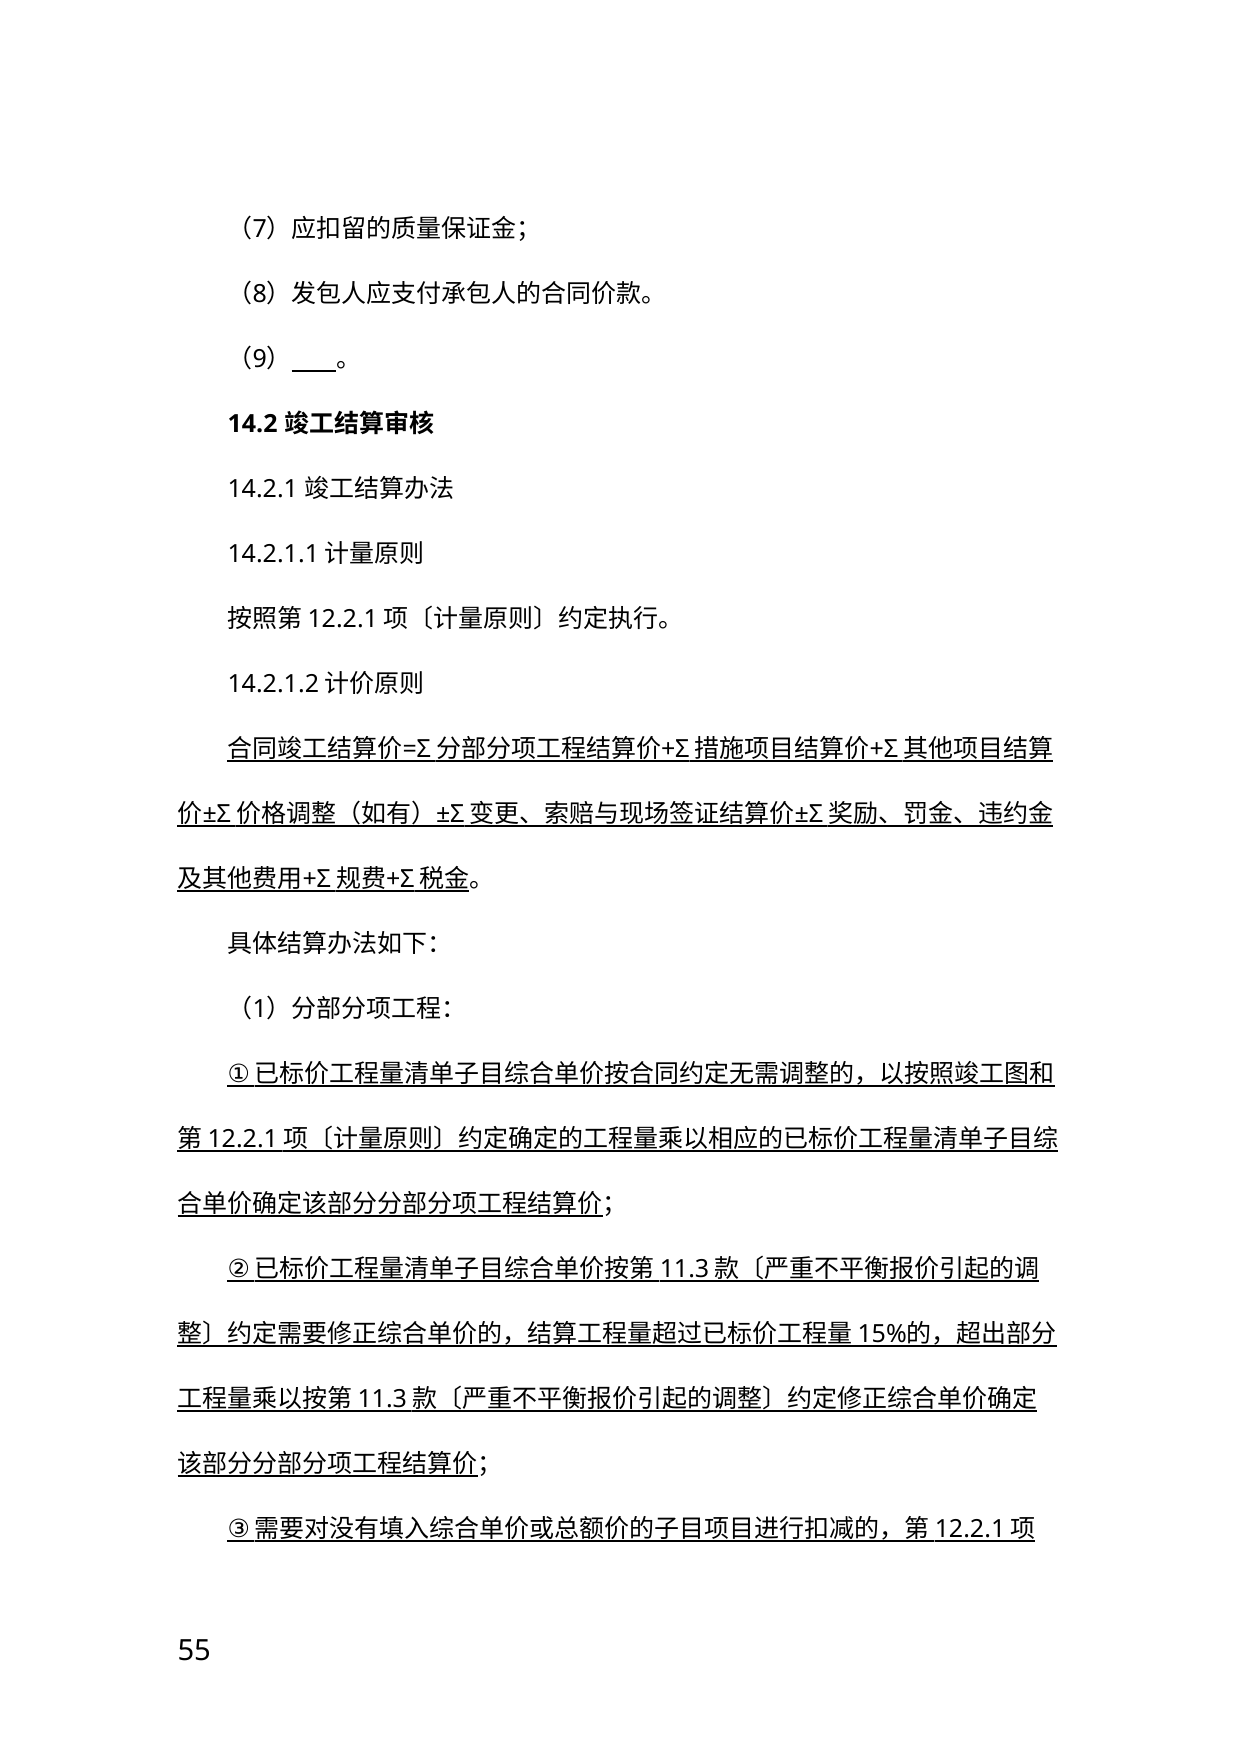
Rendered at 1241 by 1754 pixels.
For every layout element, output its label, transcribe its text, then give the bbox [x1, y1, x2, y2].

text 14.2.1.1计量原则 [177, 519, 1058, 584]
text ①已标价工程量清单子目综合单价按合同约定无需调整的，以按照竣工图和第12.2.1项〔计量原则〕约定确定的工程量乘以相应的已标价工程量清单子目综合单价确定该部分分部分项工程结算价； [177, 1152, 1058, 1234]
text （7）应扣留的质量保证金； [177, 194, 1058, 259]
text 按照第12.2.1项〔计量原则〕约定执行。 [177, 584, 1058, 649]
text ②已标价工程量清单子目综合单价按第11.3款〔严重不平衡报价引起的调整〕约定需要修正综合单价的，结算工程量超过已标价工程量15%的，超出部分工程量乘以按第11.3款〔严重不平衡报价引起的调整〕约定修正综合单价确定该部分分部分项工程结算价； [177, 1234, 1058, 1494]
text ①已标价工程量清单子目综合单价按合同约定无需调整的，以按照竣工图和第12.2.1项〔计量原则〕约定确定的工程量乘以相应的已标价工程量清单子目综合单价确定该部分分部分项工程结算价； [177, 1039, 1058, 1150]
subtitle 14.2 竣工结算审核 [177, 389, 1075, 454]
text （1）分部分项工程： [177, 974, 1058, 1039]
text 14.2.1.2计价原则 [177, 649, 1058, 714]
text 14.2.1 竣工结算办法 [177, 454, 1058, 519]
text 具体结算办法如下： [177, 909, 1058, 974]
text （9） 。 [177, 324, 1058, 389]
text 合同竣工结算价=Σ分部分项工程结算价+Σ措施项目结算价+Σ其他项目结算价±Σ价格调整（如有）±Σ变更、索赔与现场签证结算价±Σ奖励、罚金、违约金及其他费用+Σ规费+Σ税金。 [177, 714, 1058, 909]
text （8）发包人应支付承包人的合同价款。 [177, 259, 1058, 324]
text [177, 1494, 1058, 1559]
